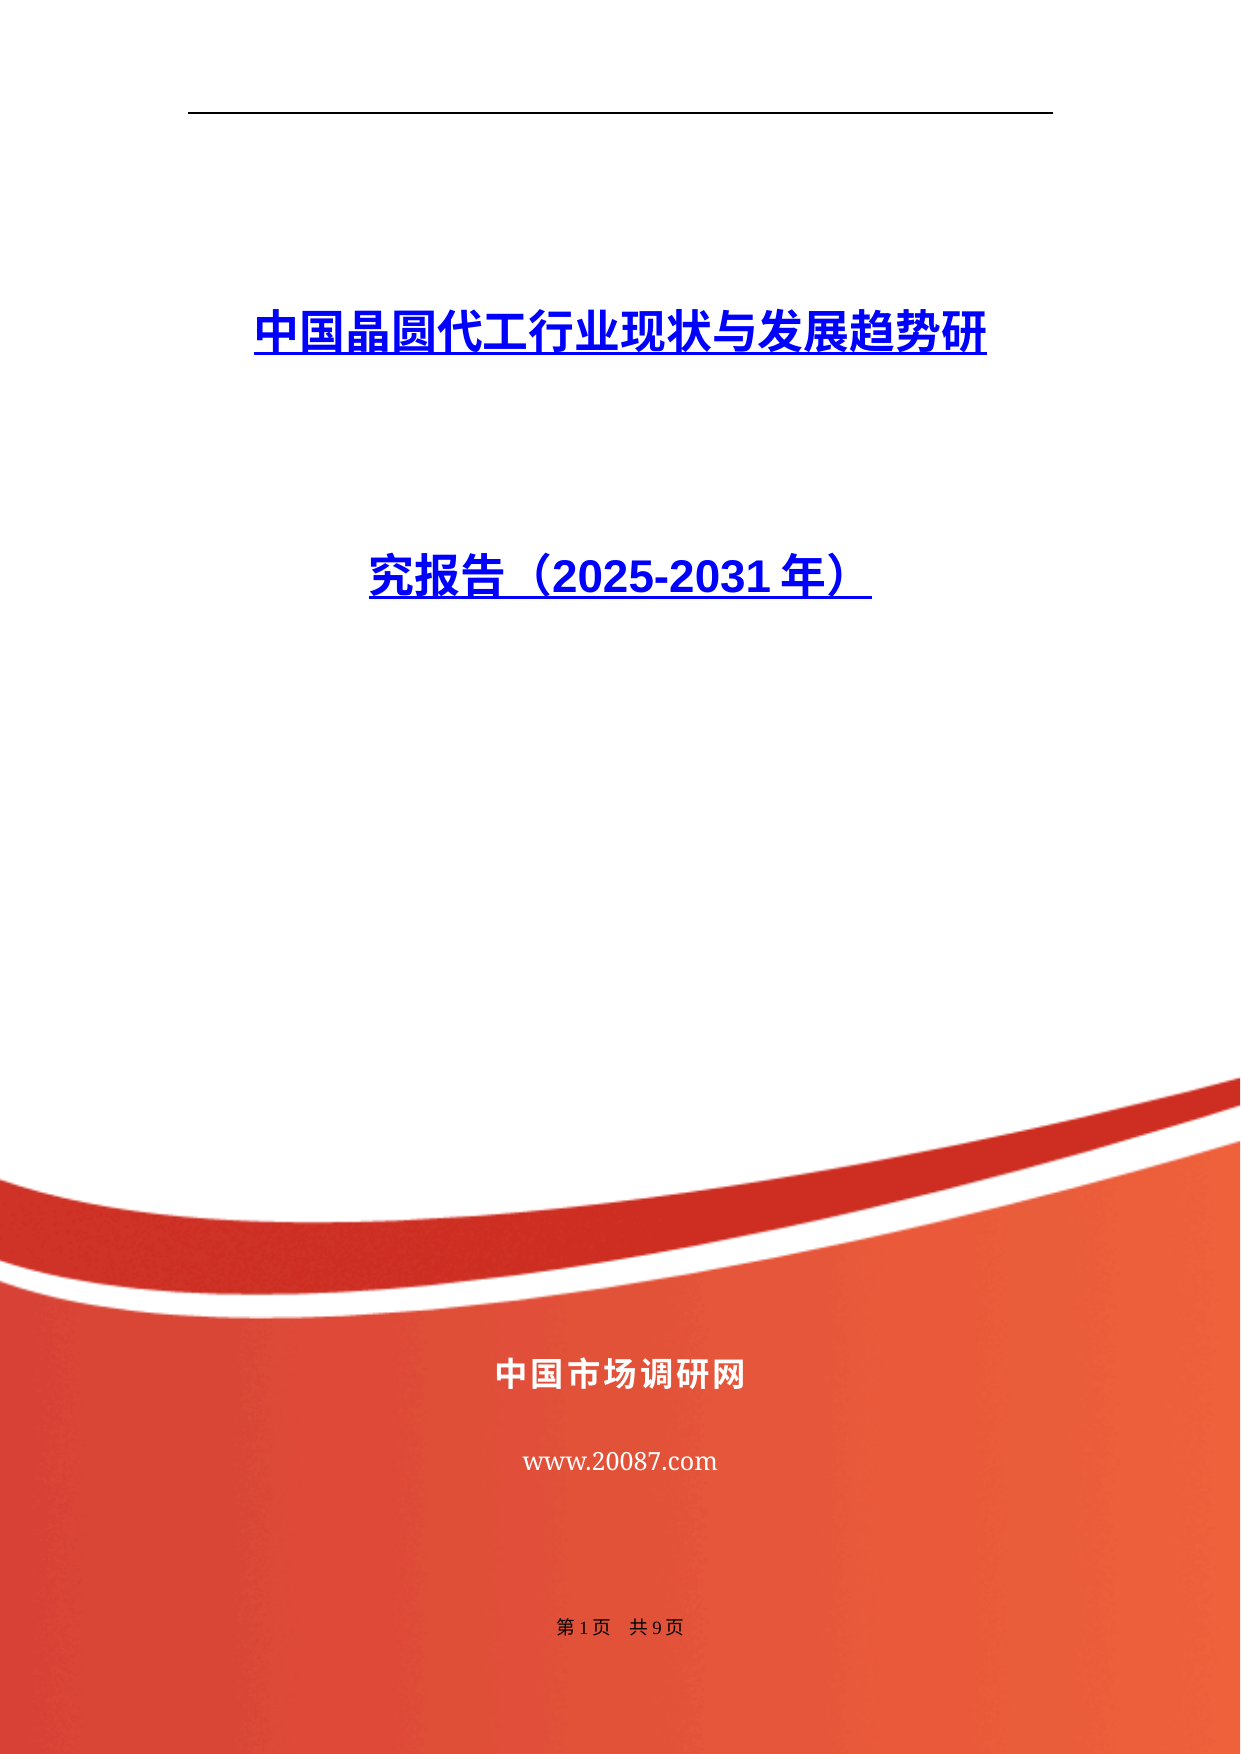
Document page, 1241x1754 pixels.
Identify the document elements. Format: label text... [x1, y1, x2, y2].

text www.20087.com [187, 1428, 1053, 1493]
subtitle 中国市场调研网 [187, 1339, 1053, 1404]
picture [0, 1006, 1241, 1754]
table_header 中国晶圆代工行业现状与发展趋势研究报告（2025-2031年） [188, 207, 1053, 773]
